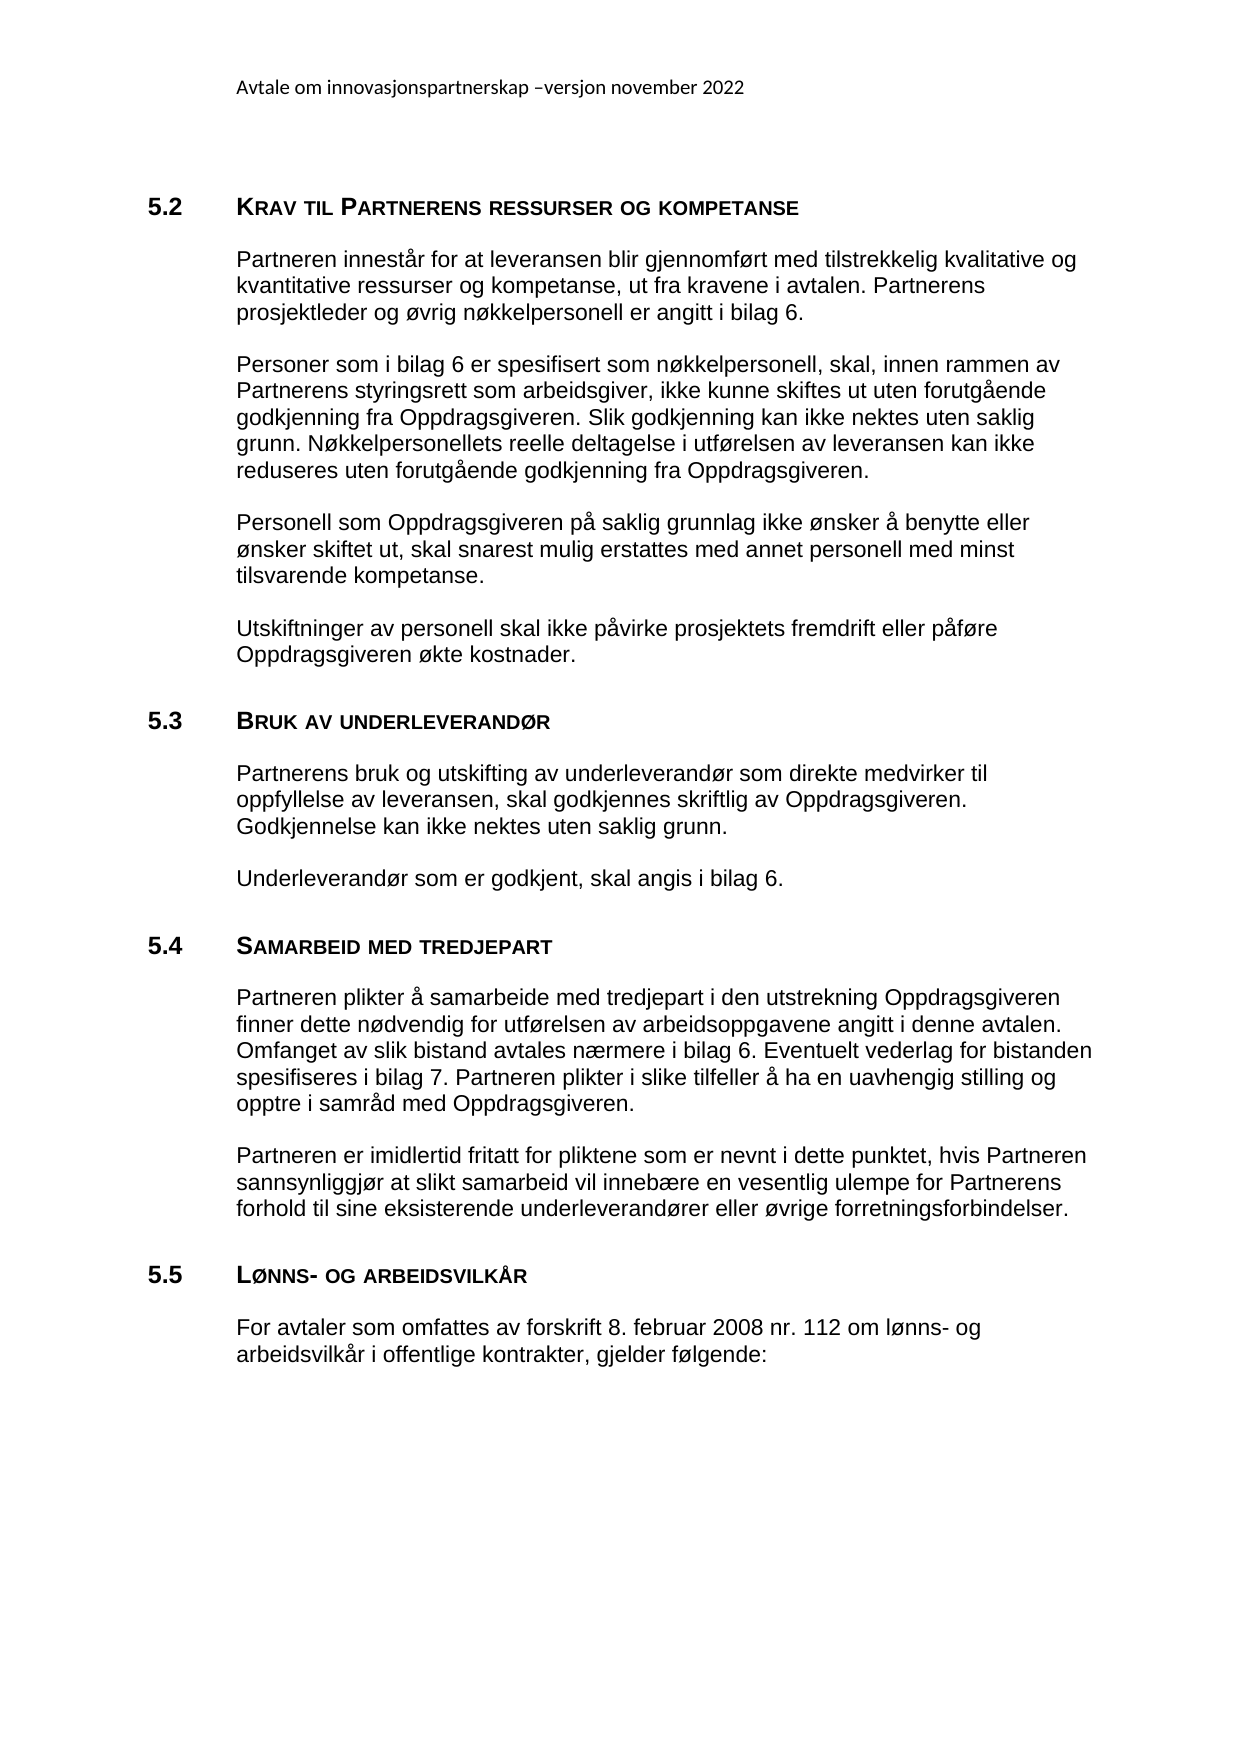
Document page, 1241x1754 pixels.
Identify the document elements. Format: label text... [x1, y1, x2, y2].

subtitle Bruk av underleverandør [148, 706, 1092, 735]
text Underleverandør som er godkjent, skal angis i bilag 6. [236, 865, 1092, 892]
text Personer som i bilag 6 er spesifisert som nøkkelpersonell, skal, innen rammen av Partnerens styringsrett som arbeidsgiver, ikke kunne skiftes ut uten forutgående godkjenning fra Oppdragsgiveren. Slik godkjenning kan ikke nektes uten saklig grunn. Nøkkelpersonellets reelle deltagelse i utførelsen av leveransen kan ikke reduseres uten forutgående godkjenning fra Oppdragsgiveren. [236, 351, 1092, 483]
text Partneren plikter å samarbeide med tredjepart i den utstrekning Oppdragsgiveren finner dette nødvendig for utførelsen av arbeidsoppgavene angitt i denne avtalen. Omfanget av slik bistand avtales nærmere i bilag 6. Eventuelt vederlag for bistanden spesifiseres i bilag 7. Partneren plikter i slike tilfeller å ha en uavhengig stilling og opptre i samråd med Oppdragsgiveren. [236, 984, 1092, 1116]
text Personell som Oppdragsgiveren på saklig grunnlag ikke ønsker å benytte eller ønsker skiftet ut, skal snarest mulig erstattes med annet personell med minst tilsvarende kompetanse. [236, 509, 1092, 588]
subtitle Krav til Partnerens ressurser og kompetanse [148, 192, 1092, 221]
text Partnerens bruk og utskifting av underleverandør som direkte medvirker til oppfyllelse av leveransen, skal godkjennes skriftlig av Oppdragsgiveren. Godkjennelse kan ikke nektes uten saklig grunn. [236, 760, 1092, 839]
subtitle Samarbeid med tredjepart [148, 931, 1092, 959]
text For avtaler som omfattes av forskrift 8. februar 2008 nr. 112 om lønns- og arbeidsvilkår i offentlige kontrakter, gjelder følgende: [236, 1314, 1092, 1367]
subtitle Lønns- og arbeidsvilkår [148, 1260, 1092, 1289]
text Utskiftninger av personell skal ikke påvirke prosjektets fremdrift eller påføre Oppdragsgiveren økte kostnader. [236, 615, 1092, 667]
text Partneren innestår for at leveransen blir gjennomført med tilstrekkelig kvalitative og kvantitative ressurser og kompetanse, ut fra kravene i avtalen. Partnerens prosjektleder og øvrig nøkkelpersonell er angitt i bilag 6. [236, 246, 1092, 325]
text Partneren er imidlertid fritatt for pliktene som er nevnt i dette punktet, hvis Partneren sannsynliggjør at slikt samarbeid vil innebære en vesentlig ulempe for Partnerens forhold til sine eksisterende underleverandører eller øvrige forretningsforbindelser. [236, 1142, 1092, 1222]
